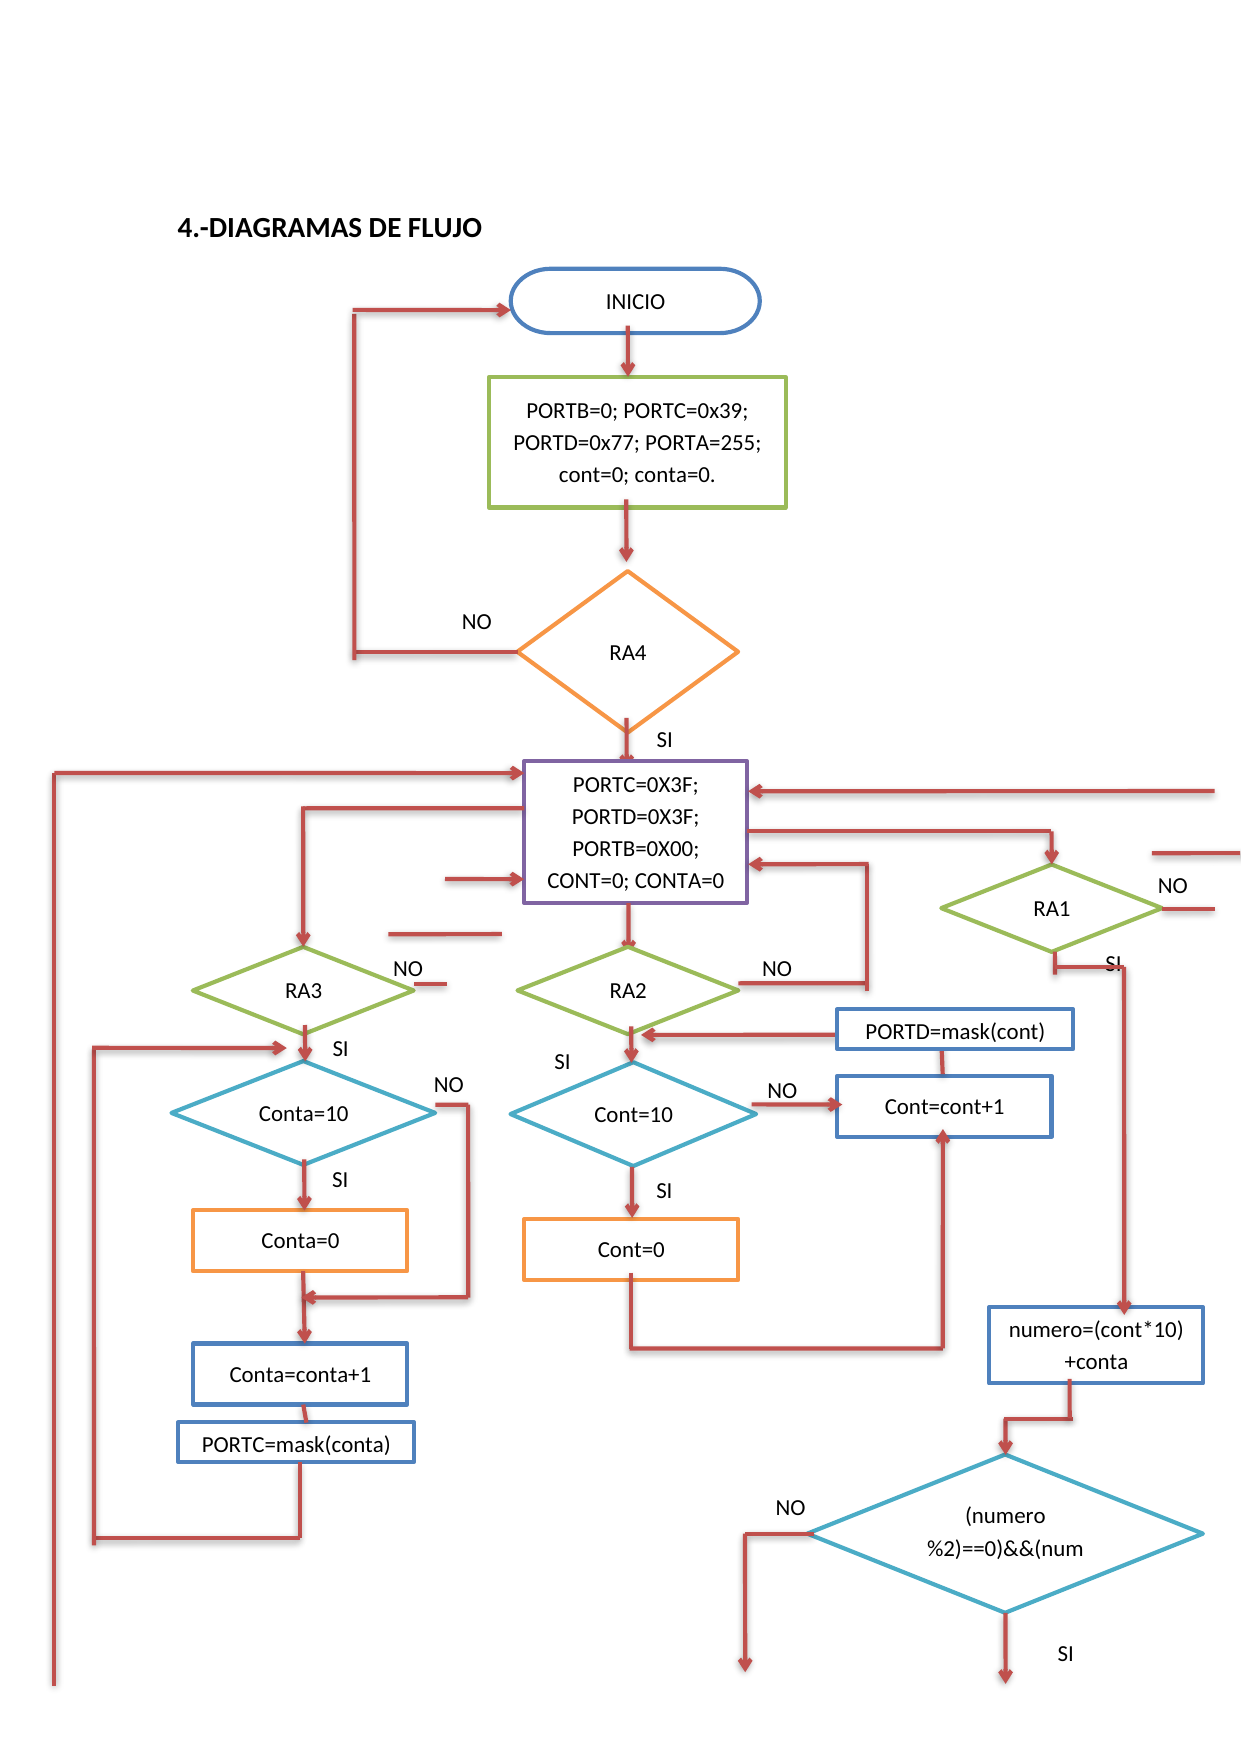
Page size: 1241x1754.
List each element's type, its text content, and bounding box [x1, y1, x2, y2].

text 4.-Diagramas de Flujo [177, 209, 1063, 245]
